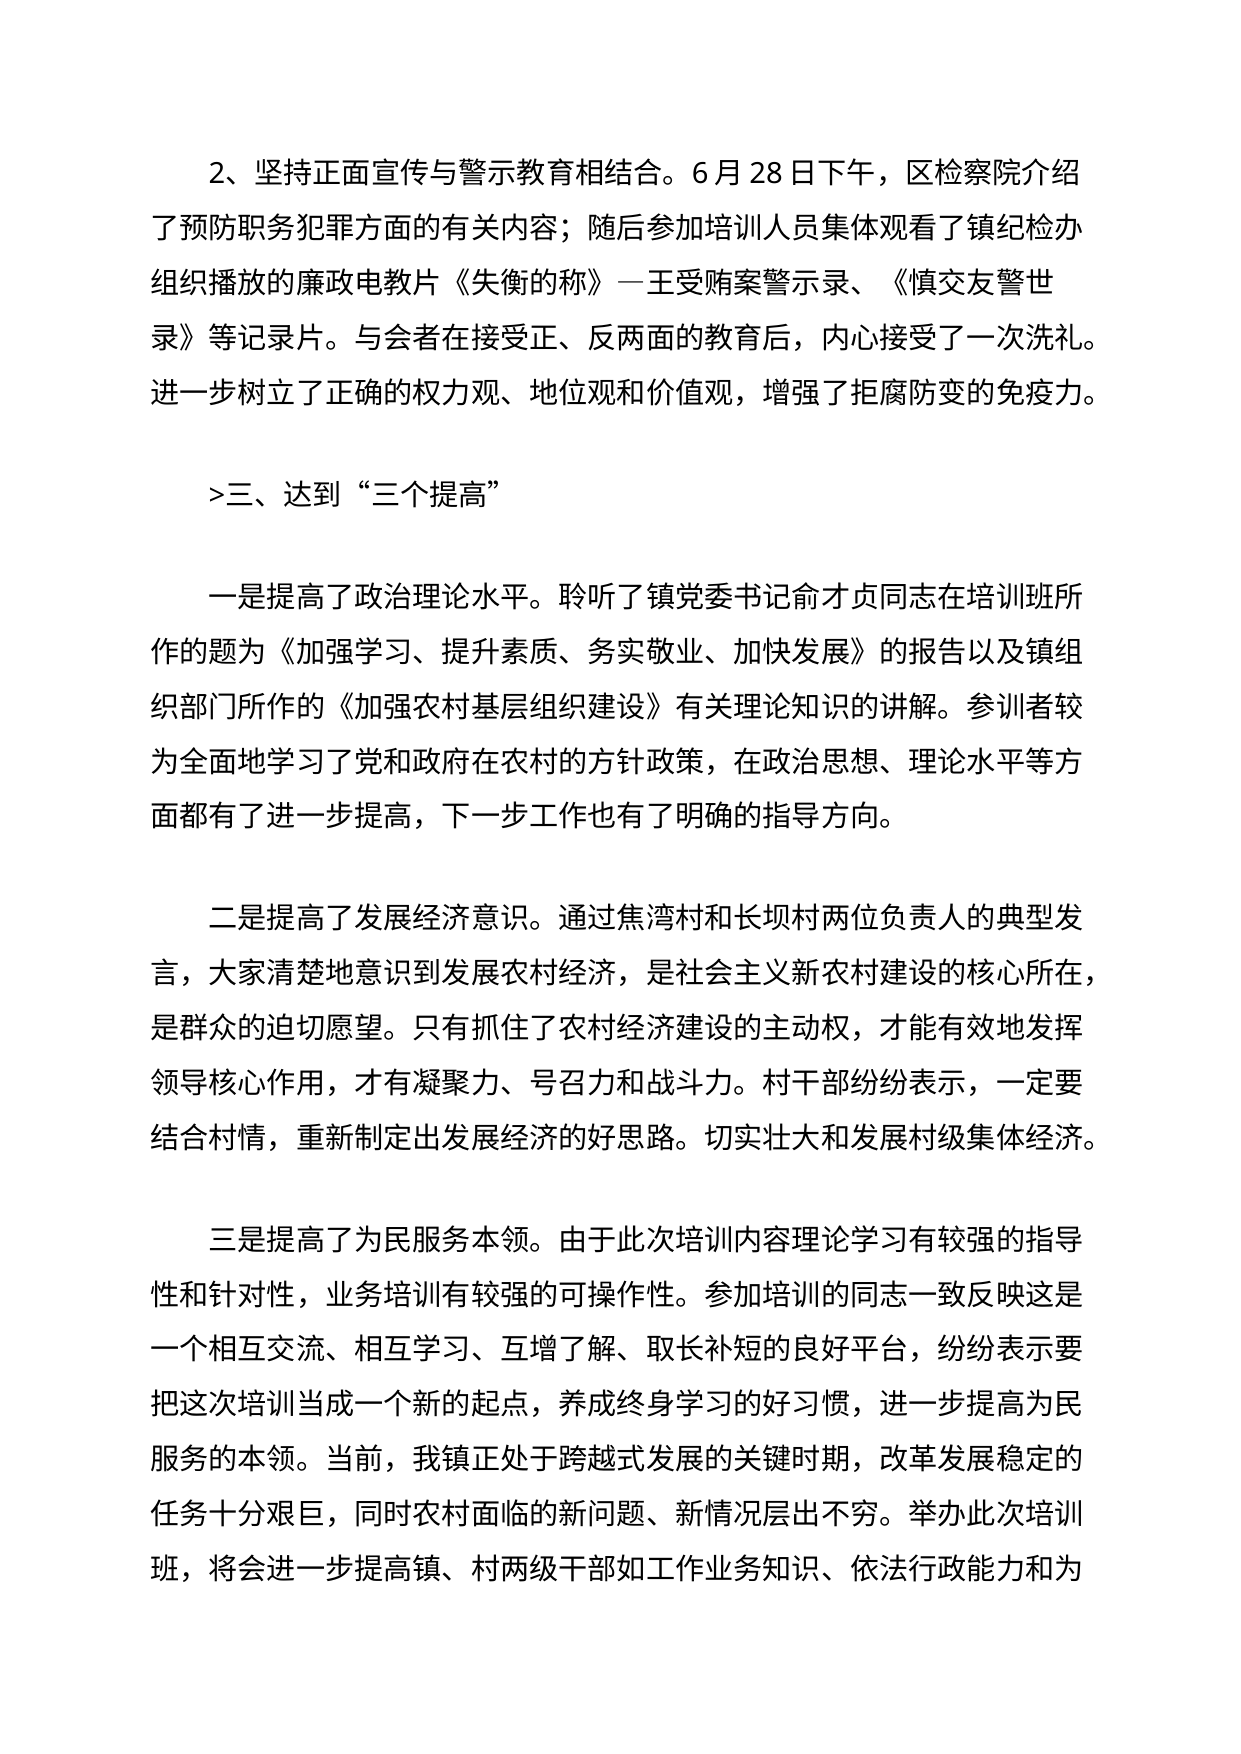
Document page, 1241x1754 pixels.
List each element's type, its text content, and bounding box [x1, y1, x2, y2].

text >三、达到“三个提高” [150, 471, 1090, 514]
text 2、坚持正面宣传与警示教育相结合。6月28日下午，区检察院介绍了预防职务犯罪方面的有关内容；随后参加培训人员集体观看了镇纪检办组织播放的廉政电教片《失衡的称》—王受贿案警示录、《慎交友警世录》等记录片。与会者在接受正、反两面的教育后，内心接受了一次洗礼。进一步树立了正确的权力观、地位观和价值观，增强了拒腐防变的免疫力。 [150, 150, 1090, 412]
text 二是提高了发展经济意识。通过焦湾村和长坝村两位负责人的典型发言，大家清楚地意识到发展农村经济，是社会主义新农村建设的核心所在，是群众的迫切愿望。只有抓住了农村经济建设的主动权，才能有效地发挥领导核心作用，才有凝聚力、号召力和战斗力。村干部纷纷表示，一定要结合村情，重新制定出发展经济的好思路。切实壮大和发展村级集体经济。 [150, 895, 1090, 1157]
text 一是提高了政治理论水平。聆听了镇党委书记俞才贞同志在培训班所作的题为《加强学习、提升素质、务实敬业、加快发展》的报告以及镇组织部门所作的《加强农村基层组织建设》有关理论知识的讲解。参训者较为全面地学习了党和政府在农村的方针政策，在政治思想、理论水平等方面都有了进一步提高，下一步工作也有了明确的指导方向。 [150, 573, 1090, 835]
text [150, 1216, 1090, 1588]
